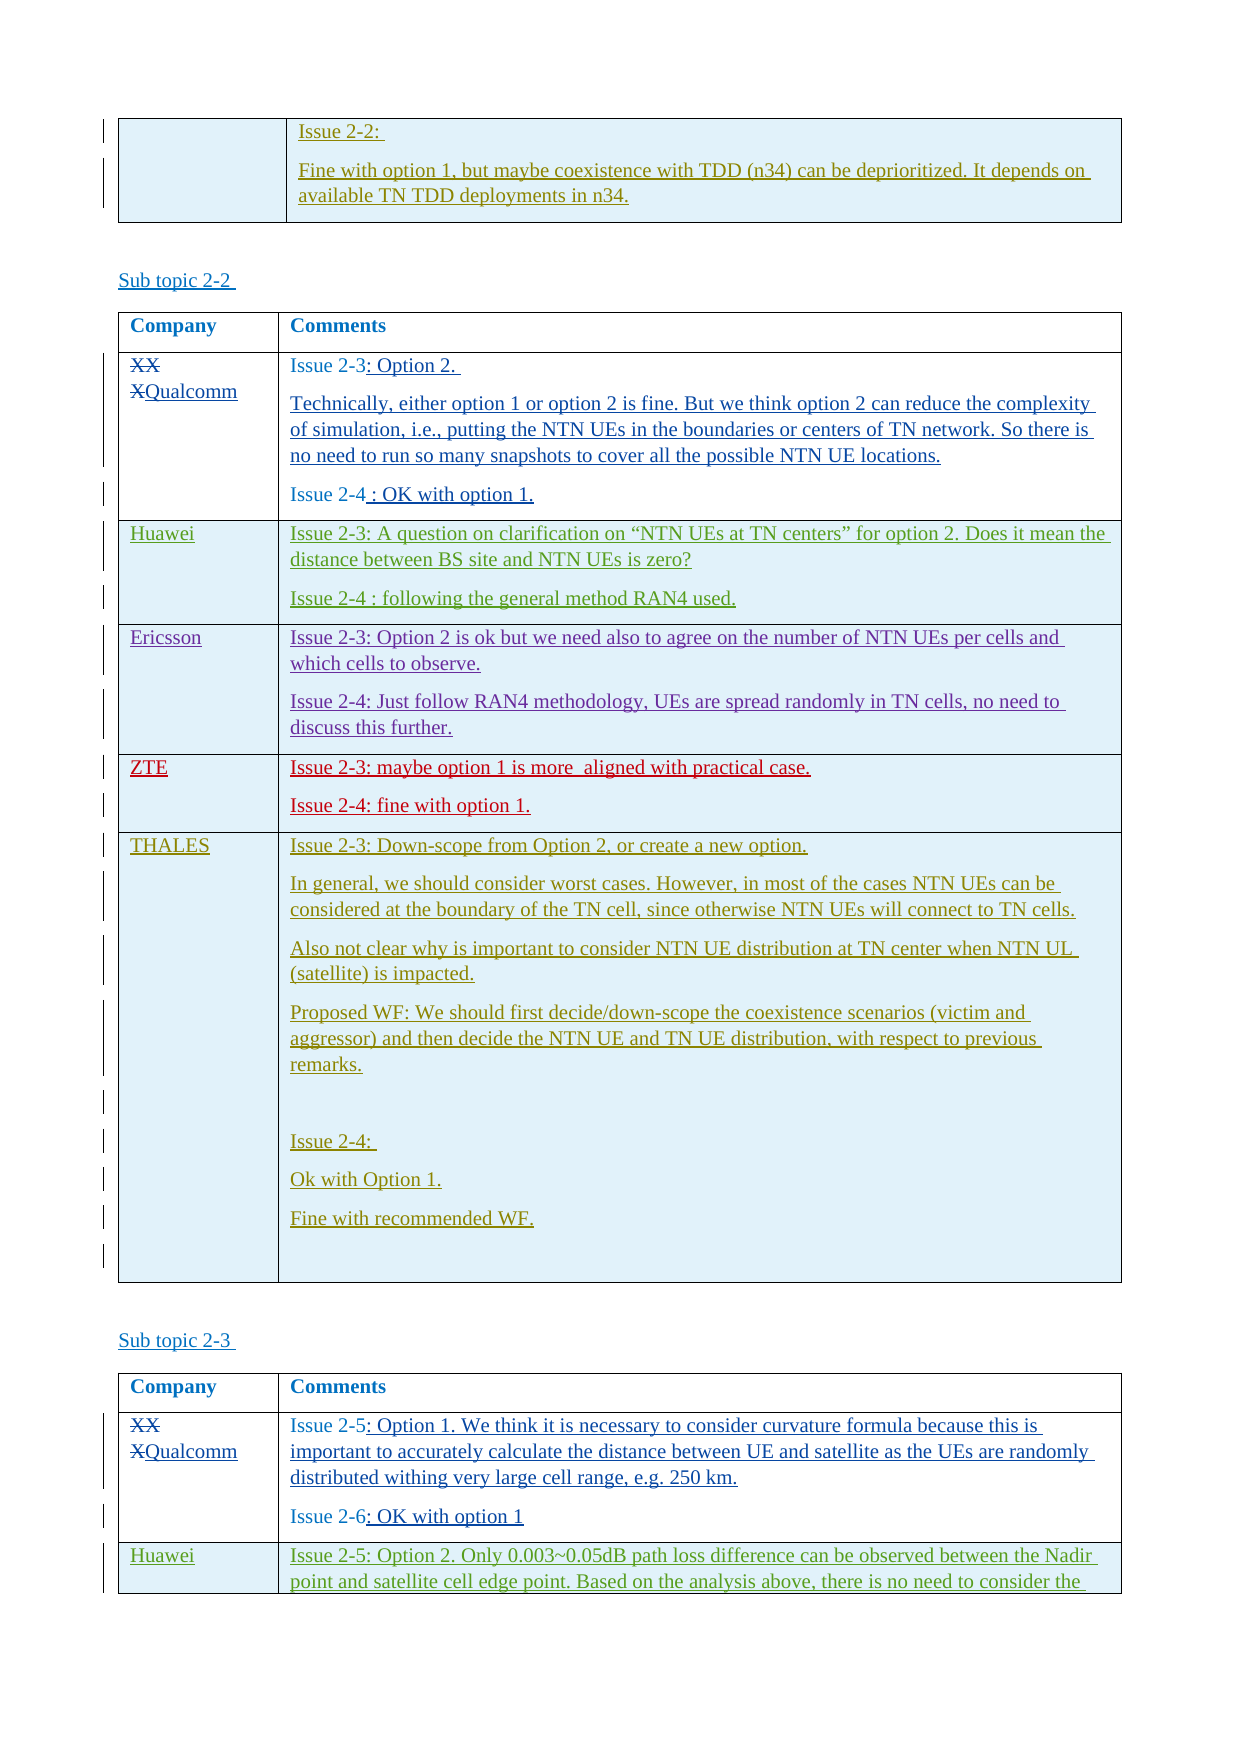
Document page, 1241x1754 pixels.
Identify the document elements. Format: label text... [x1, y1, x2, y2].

text Sub topic 2-3 [118, 1328, 1122, 1352]
table_header Company [119, 1374, 278, 1412]
table_header Comments [279, 313, 1121, 352]
table_header Company [119, 313, 278, 352]
table_cell Issue 2-5 Issue 2-6 [279, 1413, 1121, 1542]
table_header Comments [279, 1374, 1121, 1412]
table_cell [119, 353, 278, 520]
table_cell [119, 1413, 278, 1542]
text Sub topic 2-2 [118, 268, 1122, 292]
table_cell Issue 2-3 Issue 2-4 [279, 353, 1121, 520]
